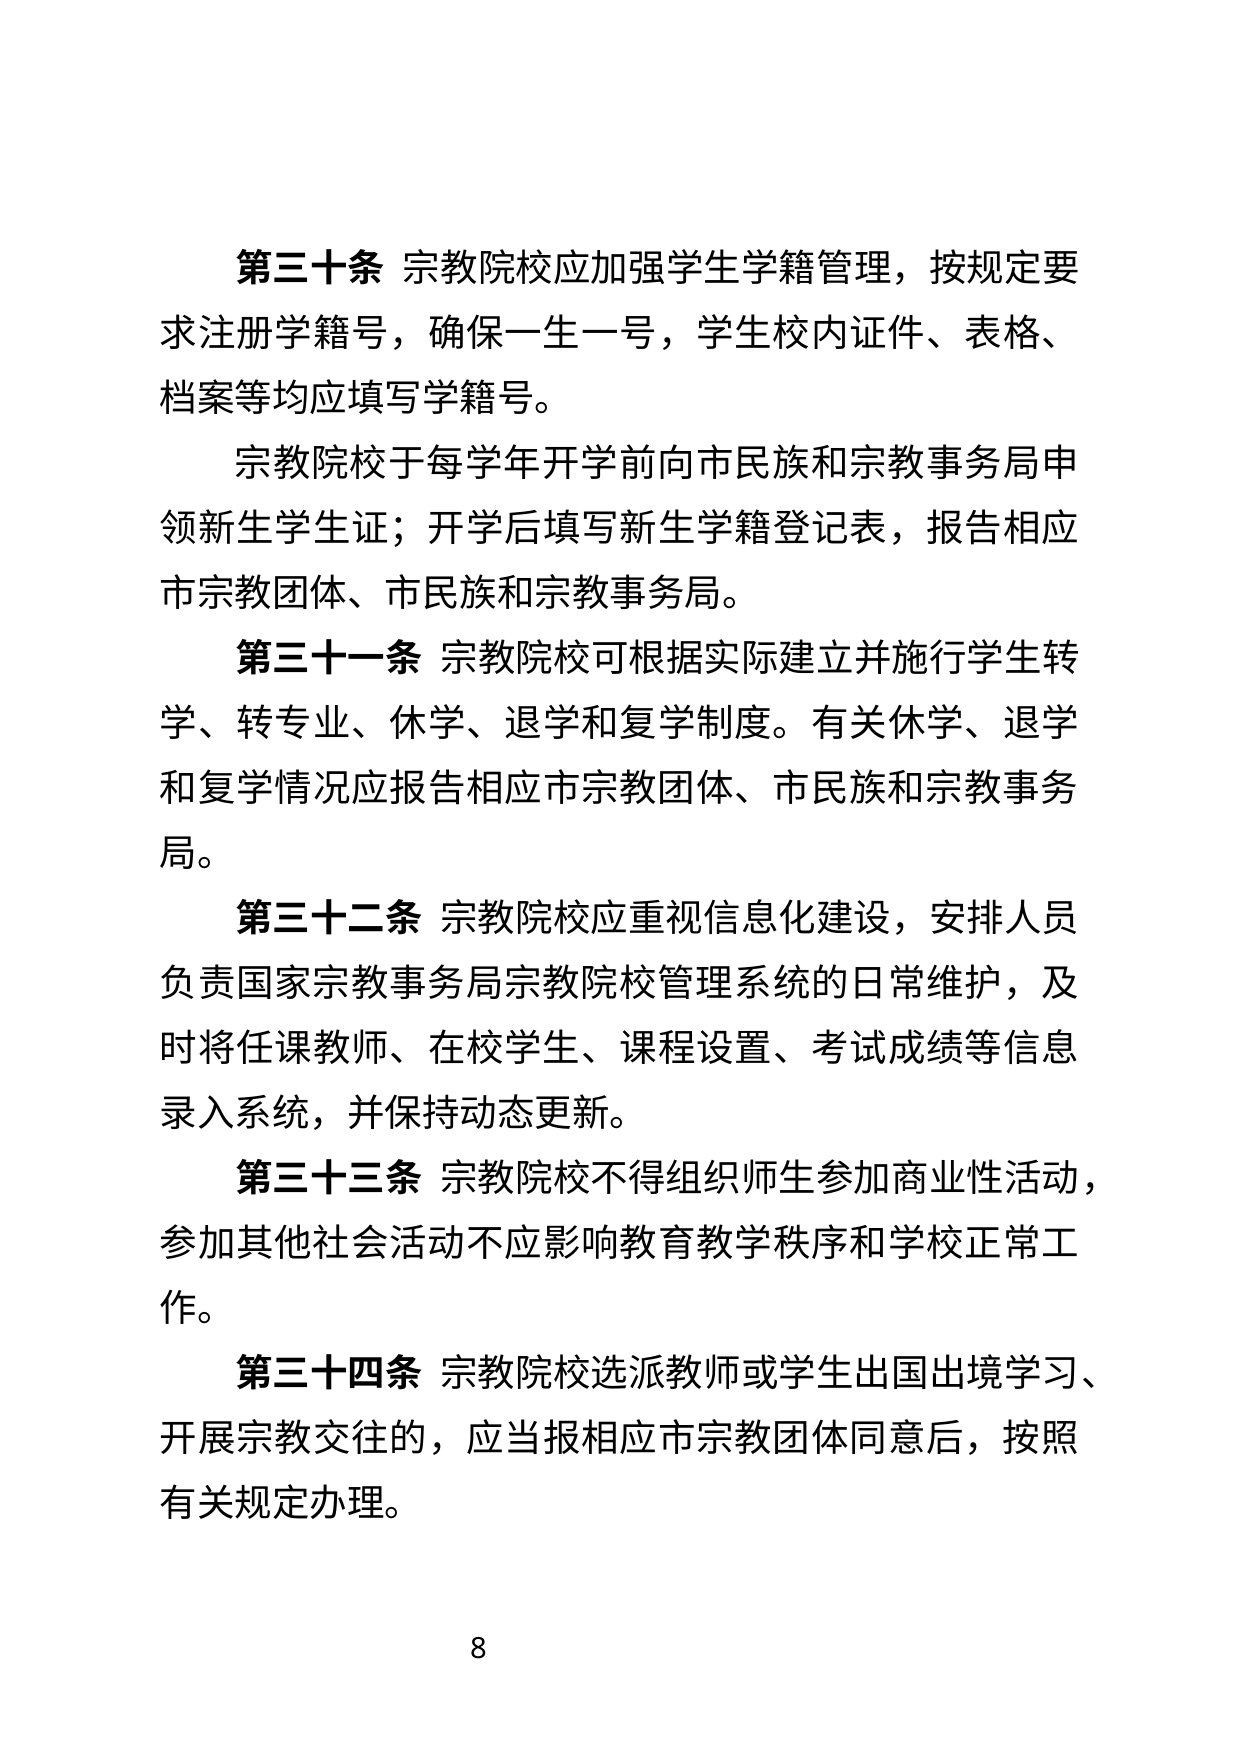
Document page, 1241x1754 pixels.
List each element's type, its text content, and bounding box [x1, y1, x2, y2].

text 第三十四条 宗教院校选派教师或学生出国出境学习、开展宗教交往的，应当报相应市宗教团体同意后，按照有关规定办理。 [159, 1338, 1081, 1533]
text 宗教院校于每学年开学前向市民族和宗教事务局申领新生学生证；开学后填写新生学籍登记表，报告相应市宗教团体、市民族和宗教事务局。 [159, 428, 1081, 623]
text 第三十二条 宗教院校应重视信息化建设，安排人员负责国家宗教事务局宗教院校管理系统的日常维护，及时将任课教师、在校学生、课程设置、考试成绩等信息录入系统，并保持动态更新。 [159, 883, 1081, 1143]
text 第三十条 宗教院校应加强学生学籍管理，按规定要求注册学籍号，确保一生一号，学生校内证件、表格、档案等均应填写学籍号。 [159, 233, 1081, 428]
text 第三十三条 宗教院校不得组织师生参加商业性活动，参加其他社会活动不应影响教育教学秩序和学校正常工作。 [159, 1143, 1081, 1338]
text 第三十一条 宗教院校可根据实际建立并施行学生转学、转专业、休学、退学和复学制度。有关休学、退学和复学情况应报告相应市宗教团体、市民族和宗教事务局。 [159, 623, 1081, 883]
